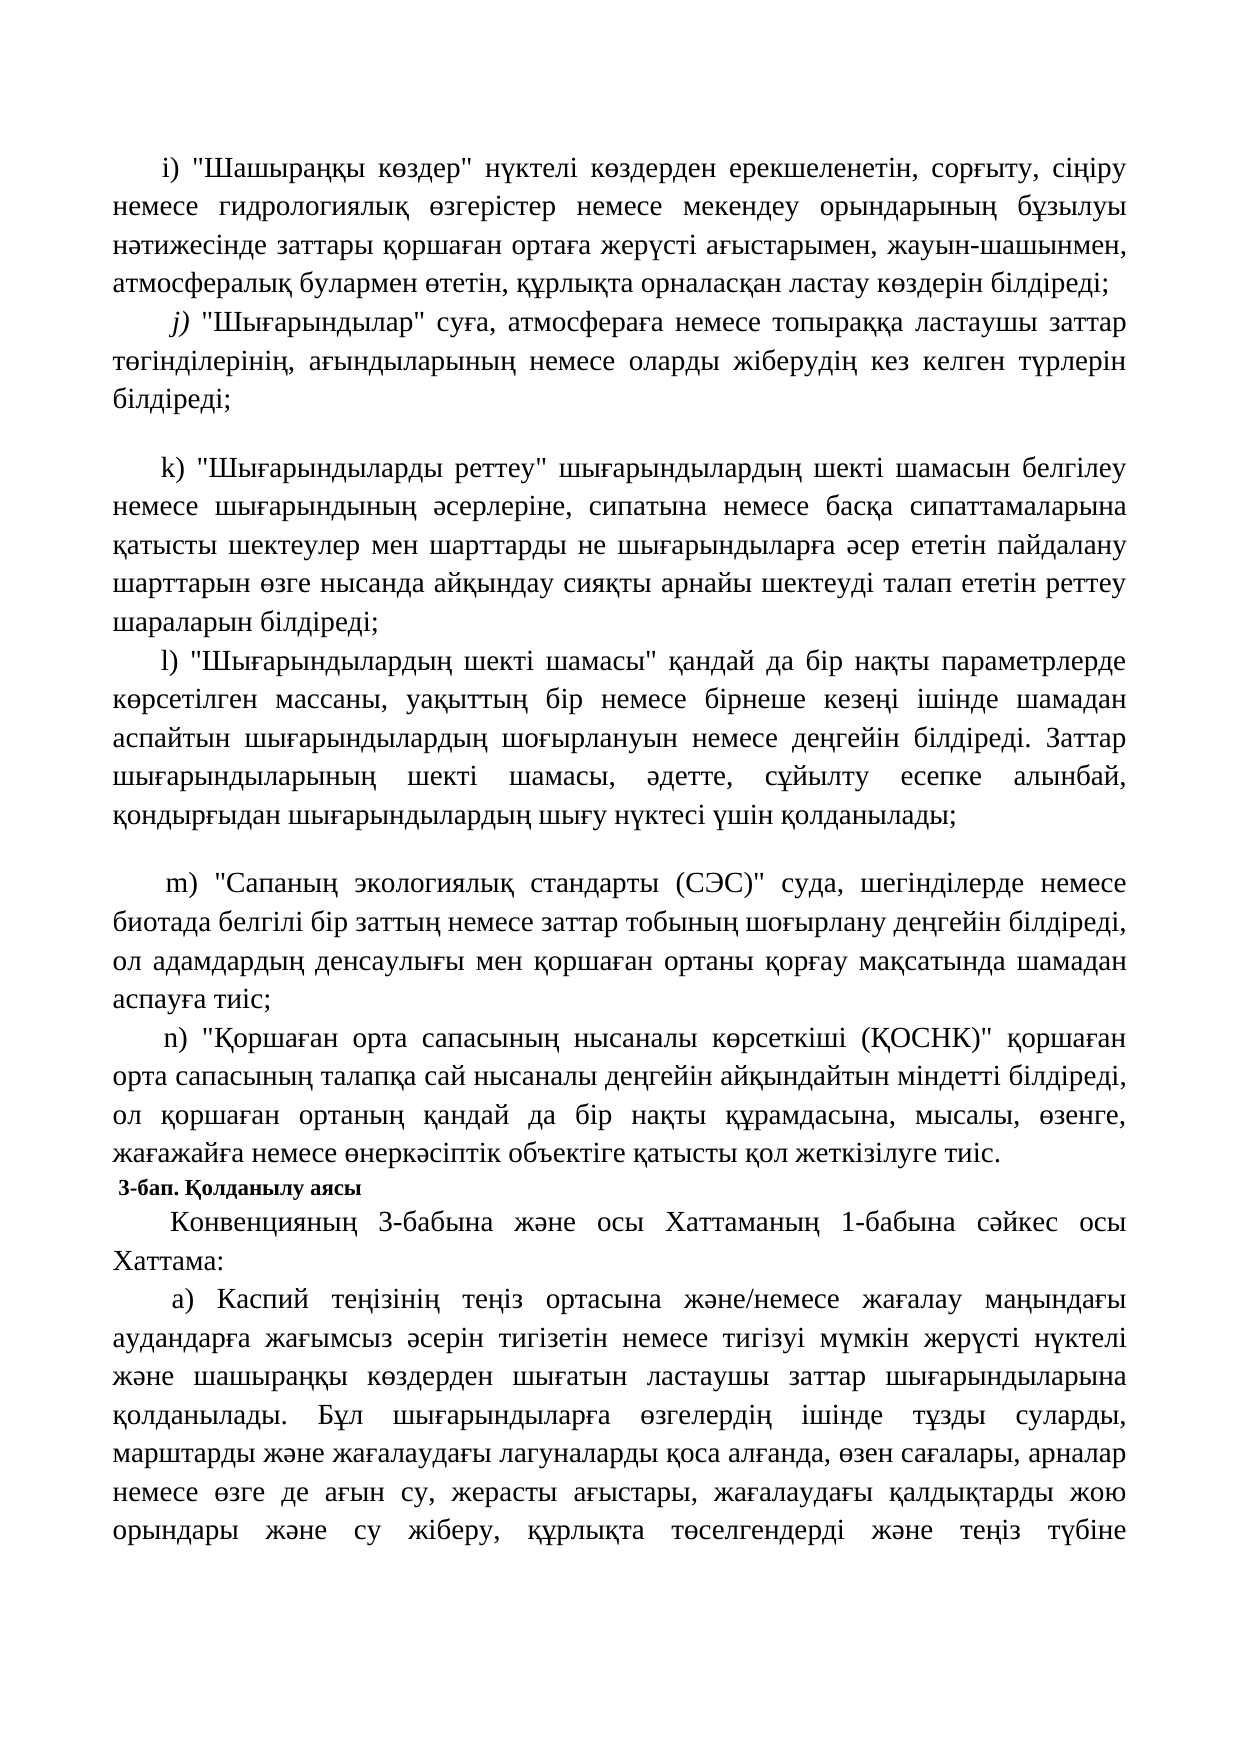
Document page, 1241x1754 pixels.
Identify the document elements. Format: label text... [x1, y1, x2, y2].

text k) "Шығарындыларды реттеу" шығарындылардың шекті шамасын белгілеу немесе шығарындының әсерлеріне, сипатына немесе басқа сипаттамаларына қатысты шектеулер мен шарттарды не шығарындыларға әсер ететін пайдалану шарттарын өзге нысанда айқындау сияқты арнайы шектеуді талап ететін реттеу шараларын білдіреді; [112, 450, 1128, 638]
text j) "Шығарындылар" суға, атмосфераға немесе топыраққа ластаушы заттар төгінділерінің, ағындыларының немесе оларды жіберудің кез келген түрлерін білдіреді; [112, 304, 1128, 415]
text l) "Шығарындылардың шекті шамасы" қандай да бір нақты параметрлерде көрсетілген массаны, уақыттың бір немесе бірнеше кезеңі ішінде шамадан аспайтын шығарындылардың шоғырлануын немесе деңгейін білдіреді. Заттар шығарындыларының шекті шамасы, әдетте, сұйылту есепке алынбай, қондырғыдан шығарындылардың шығу нүктесі үшін қолданылады; [112, 643, 1128, 830]
text m) "Сапаның экологиялық стандарты (СЭС)" суда, шегінділерде немесе биотада белгілі бір заттың немесе заттар тобының шоғырлану деңгейін білдіреді, ол адамдардың денсаулығы мен қоршаған ортаны қорғау мақсатында шамадан аспауға тиіс; [112, 866, 1128, 1015]
text і) "Шашыраңқы көздер" нүктелі көздерден ерекшеленетін, сорғыту, сіңіру немесе гидрологиялық өзгерістер немесе мекендеу орындарының бұзылуы нәтижесінде заттары қоршаған ортаға жерүсті ағыстарымен, жауын-шашынмен, атмосфералық булармен өтетін, құрлықта орналасқан ластау көздерін білдіреді; [112, 150, 1128, 299]
text n) "Қоршаған орта сапасының нысаналы көрсеткіші (ҚОСНК)" қоршаған орта сапасының талапқа сай нысаналы деңгейін айқындайтын міндетті білдіреді, ол қоршаған ортаның қандай да бір нақты құрамдасына, мысалы, өзенге, жағажайға немесе өнеркәсіптік объектіге қатысты қол жеткізілуге тиіс. [112, 1020, 1128, 1169]
text Конвенцияның 3-бабына және осы Хаттаманың 1-бабына сәйкес осы Хаттама: [112, 1204, 1128, 1276]
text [112, 1281, 1128, 1546]
text 3-бап. Қолданылу аясы [112, 1174, 1128, 1200]
